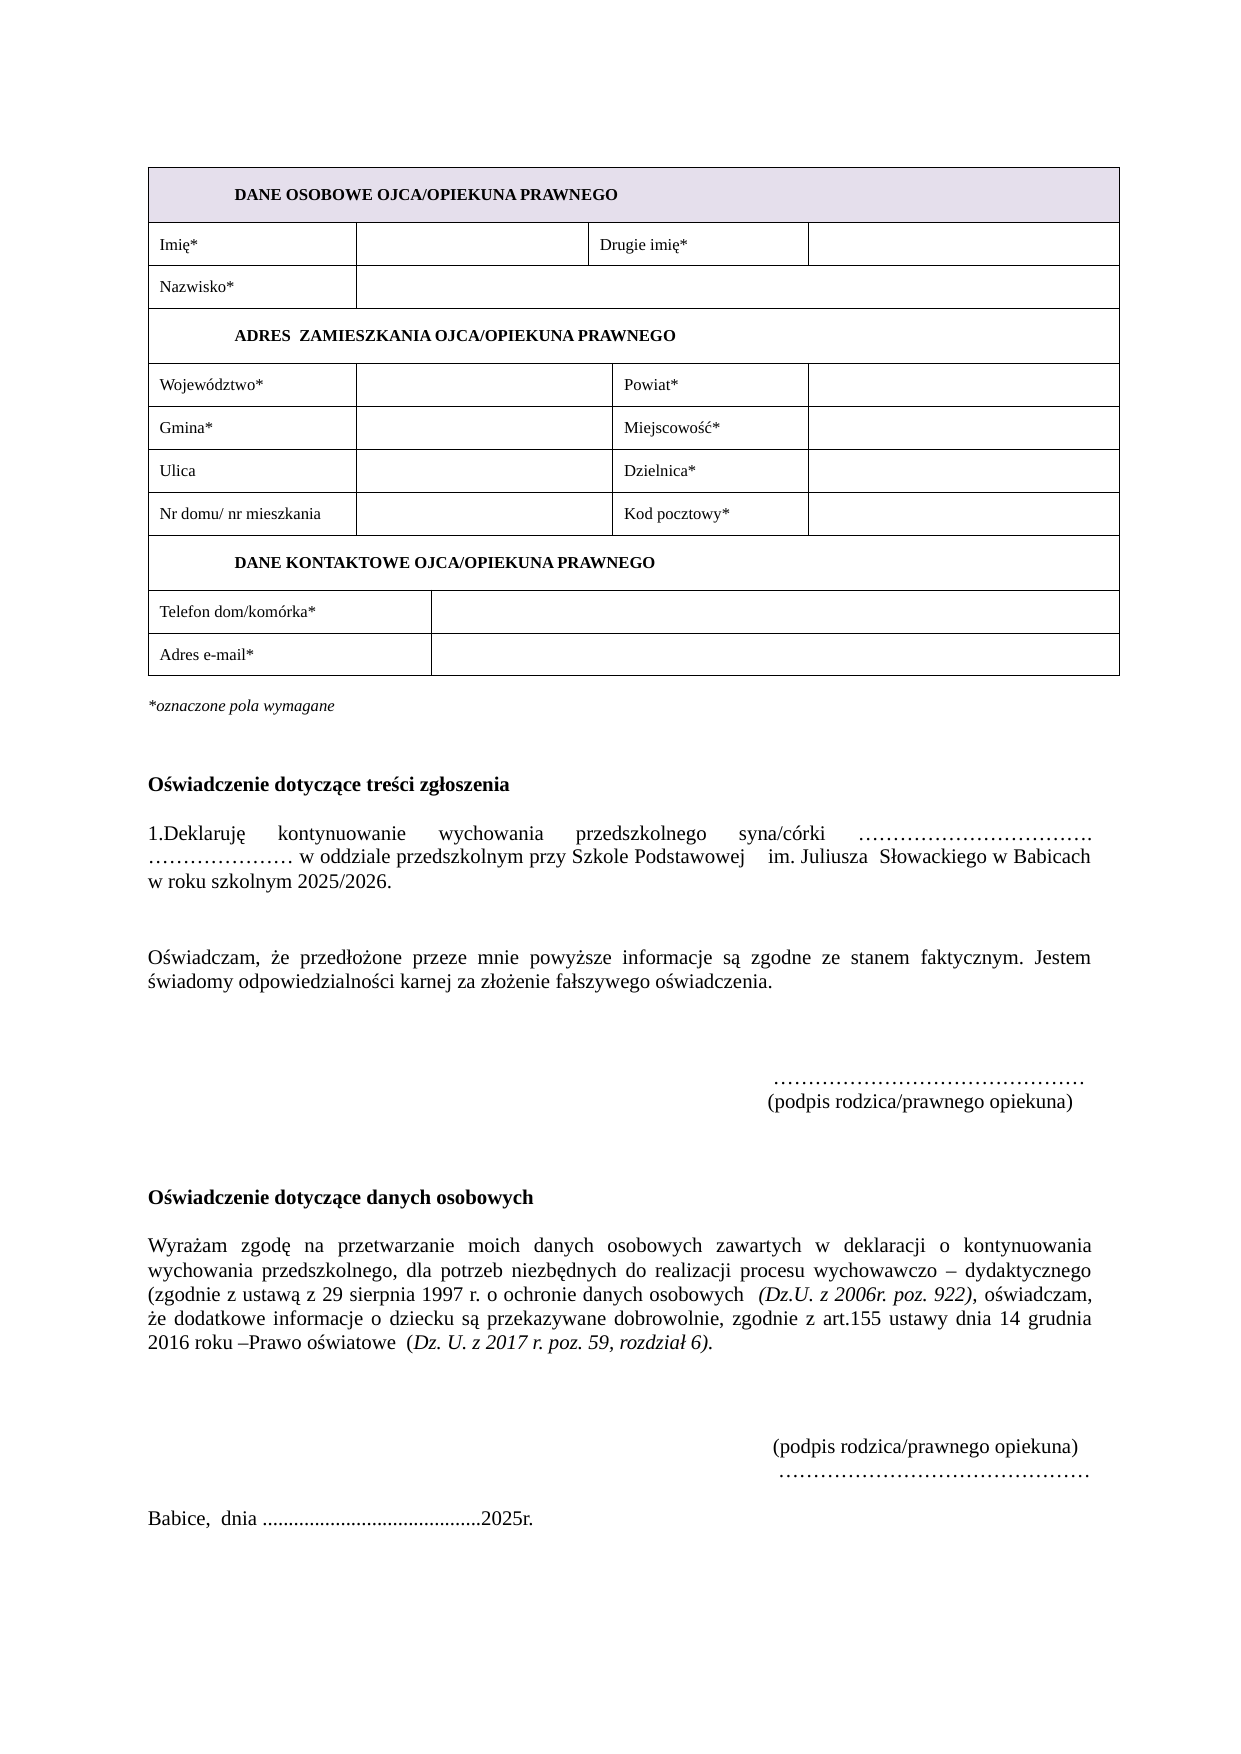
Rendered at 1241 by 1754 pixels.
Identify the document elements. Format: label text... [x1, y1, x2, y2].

text (podpis rodzica/prawnego opiekuna) [148, 1089, 1093, 1113]
table_cell [357, 450, 612, 492]
table_cell Kod pocztowy* [613, 493, 808, 534]
text Oświadczenie dotyczące danych osobowych [148, 1185, 1093, 1209]
text Babice, dnia ..........................................2025r. [148, 1506, 1093, 1530]
table_cell [357, 364, 612, 406]
text (podpis rodzica/prawnego opiekuna) [148, 1434, 1093, 1458]
table_cell Adres e-mail* [149, 634, 431, 675]
table_cell [357, 493, 612, 534]
table_cell Miejscowość* [613, 407, 808, 449]
table_cell [432, 634, 1119, 675]
table_cell Nazwisko* [149, 266, 356, 308]
table_cell [809, 407, 1119, 449]
table_cell Drugie imię* [589, 223, 808, 265]
text ……………………………………… [148, 1458, 1093, 1482]
table_cell [357, 266, 1119, 308]
table_cell Dzielnica* [613, 450, 808, 492]
table_cell [809, 450, 1119, 492]
table_cell Ulica [149, 450, 356, 492]
text Oświadczam, że przedłożone przeze mnie powyższe informacje są zgodne ze stanem faktycznym. Jestem świadomy odpowiedzialności karnej za złożenie fałszywego oświadczenia. [148, 945, 1093, 993]
table_cell Telefon dom/komórka* [149, 591, 431, 632]
table_cell Gmina* [149, 407, 356, 449]
text 1.Deklaruję kontynuowanie wychowania przedszkolnego syna/córki …………………………….………………… w oddziale przedszkolnym przy Szkole Podstawowej im. Juliusza Słowackiego w Babicach w roku szkolnym 2025/2026. [148, 820, 1093, 893]
table_cell Nr domu/ nr mieszkania [149, 493, 356, 534]
table_cell Województwo* [149, 364, 356, 406]
table_cell Powiat* [613, 364, 808, 406]
table_cell ADRES ZAMIESZKANIA OJCA/OPIEKUNA PRAWNEGO [149, 309, 1119, 363]
table_cell Imię* [149, 223, 356, 265]
text Wyrażam zgodę na przetwarzanie moich danych osobowych zawartych w deklaracji o kontynuowania wychowania przedszkolnego, dla potrzeb niezbędnych do realizacji procesu wychowawczo – dydaktycznego (zgodnie z ustawą z 29 sierpnia 1997 r. o ochronie danych osobowych (Dz.U. z 2006r. poz. 922), oświadczam, że dodatkowe informacje o dziecku są przekazywane dobrowolnie, zgodnie z art.155 ustawy dnia 14 grudnia 2016 roku –Prawo oświatowe (Dz. U. z 2017 r. poz. 59, rozdział 6). [148, 1233, 1093, 1354]
table_cell [357, 223, 588, 265]
table_cell [432, 591, 1119, 632]
text ……………………………………… [148, 1065, 1093, 1089]
table_header DANE OSOBOWE OJCA/OPIEKUNA PRAWNEGO [149, 168, 1119, 222]
text Oświadczenie dotyczące treści zgłoszenia [148, 772, 1093, 796]
table_cell [357, 407, 612, 449]
table_cell [809, 364, 1119, 406]
table_cell [809, 493, 1119, 534]
table_cell DANE KONTAKTOWE OJCA/OPIEKUNA PRAWNEGO [149, 536, 1119, 589]
text *oznaczone pola wymagane [148, 696, 1093, 715]
table_cell [809, 223, 1119, 265]
